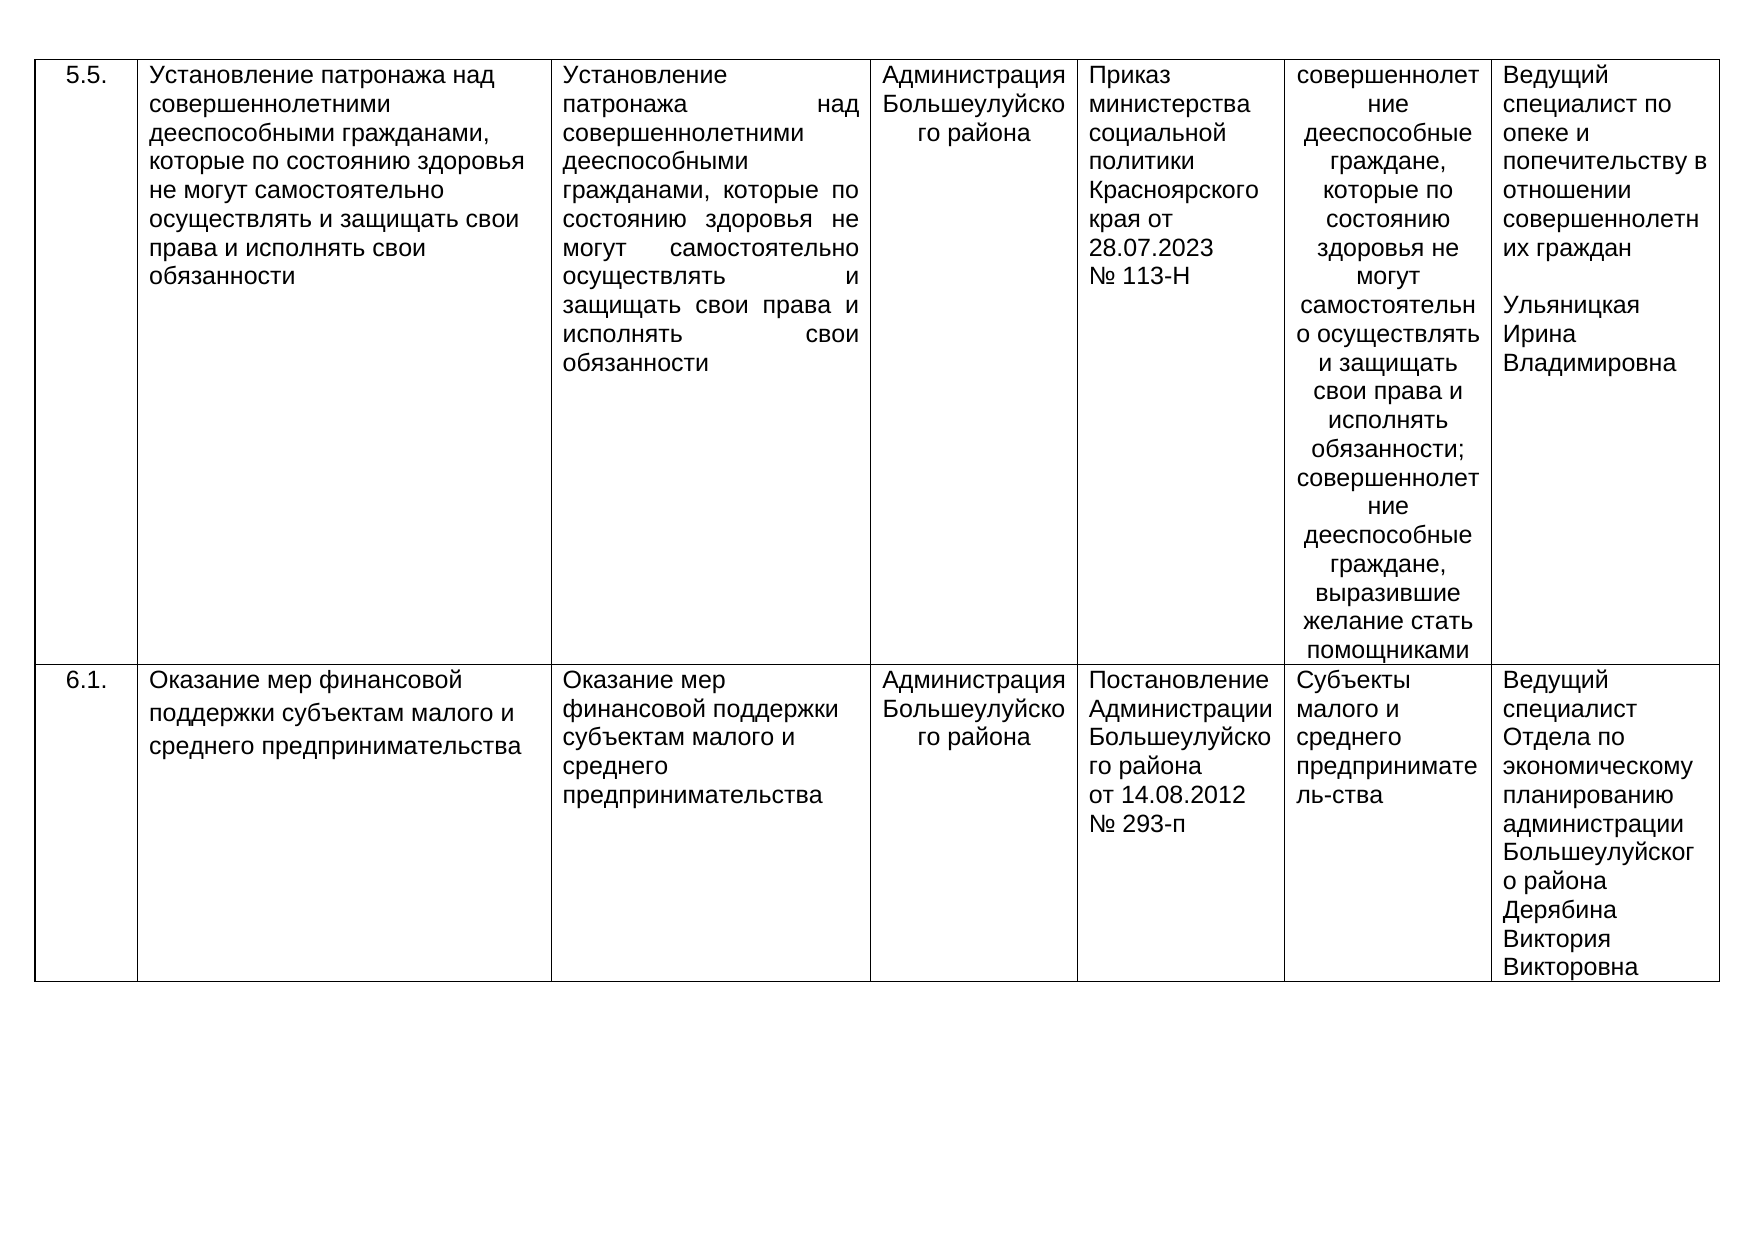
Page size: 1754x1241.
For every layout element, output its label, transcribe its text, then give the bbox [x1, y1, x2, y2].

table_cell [871, 665, 1077, 981]
table_cell Субъекты малого и среднего предприниматель-ства [1285, 665, 1491, 981]
table_cell 6.1. [36, 665, 137, 981]
table_cell Администрация Большеулуйского района [871, 60, 1077, 664]
table_cell Постановление Администрации Большеулуйского района от 14.08.2012 № 293-п [1078, 665, 1284, 981]
table_cell Оказание мер финансовой поддержки субъектам малого и среднего предпринимательства [138, 665, 551, 981]
table_cell Оказание мер финансовой поддержки субъектам малого и среднего предпринимательства [552, 665, 870, 981]
table_cell совершеннолетние дееспособные граждане, которые по состоянию здоровья не могут самостоятельно осуществлять и защищать свои права и исполнять обязанности; совершеннолетние дееспособные граждане, выразившие желание стать помощниками [1285, 60, 1491, 664]
table_cell Ведущий специалист по опеке и попечительству в отношении совершеннолетних граждан Ульяницкая Ирина Владимировна [1492, 60, 1719, 664]
table_cell Установление патронажа над совершеннолетними дееспособными гражданами, которые по состоянию здоровья не могут самостоятельно осуществлять и защищать свои права и исполнять свои обязанности [138, 60, 551, 664]
table_cell Установление патронажа над совершеннолетними дееспособными гражданами, которые по состоянию здоровья не могут самостоятельно осуществлять и защищать свои права и исполнять свои обязанности [552, 60, 870, 664]
table_cell Ведущий специалист Отдела по экономическому планированию администрации Большеулуйского района Дерябина Виктория Викторовна [1492, 665, 1719, 981]
table_cell Приказ министерства социальной политики Красноярского края от 28.07.2023 № 113-Н [1078, 60, 1284, 664]
table_cell 5.5. [36, 60, 137, 664]
